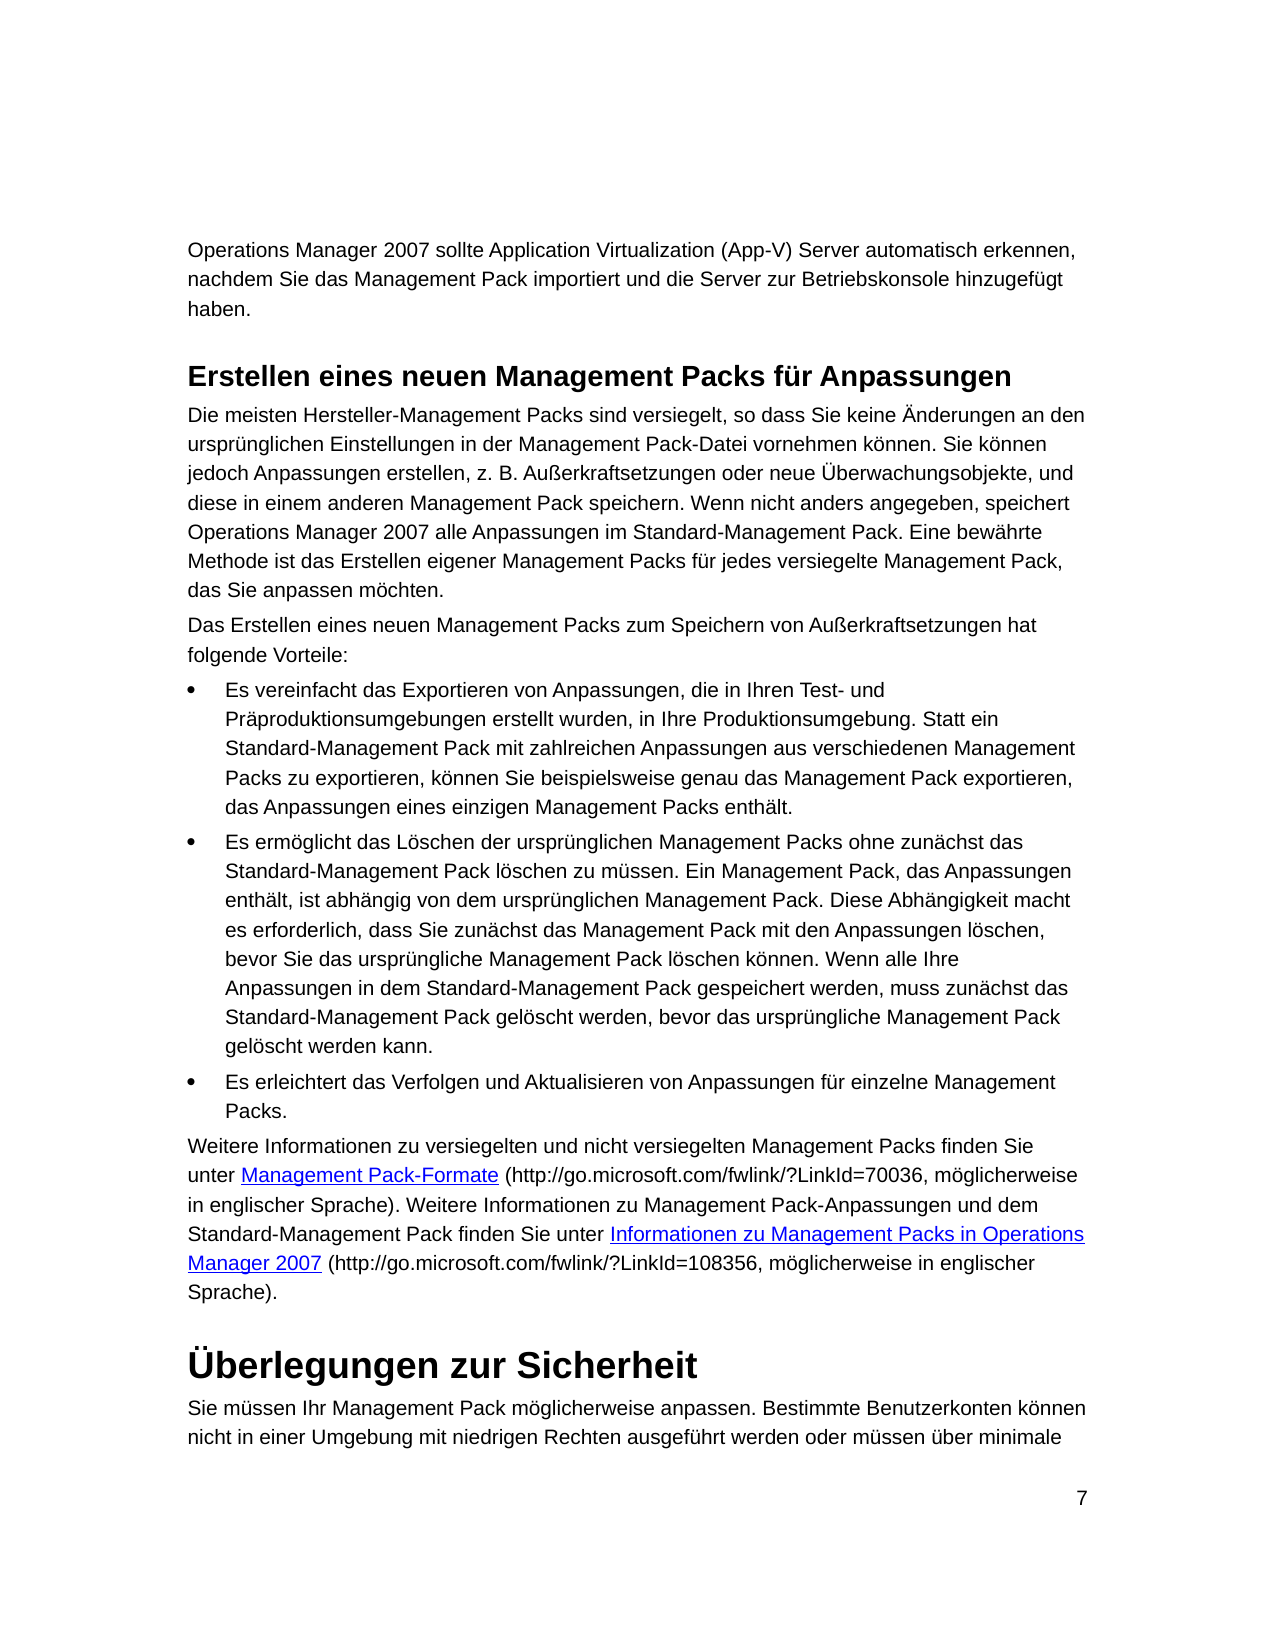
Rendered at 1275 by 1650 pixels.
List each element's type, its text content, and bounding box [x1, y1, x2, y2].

text Erstellen eines neuen Management Packs für Anpassungen [187, 359, 1087, 393]
text Überlegungen zur Sicherheit [187, 1343, 1087, 1386]
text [187, 1392, 1087, 1451]
list Es ermöglicht das Löschen der ursprünglichen Management Packs ohne zunächst das Standard-Management Pack löschen zu müssen. Ein Management Pack, das Anpassungen enthält, ist abhängig von dem ursprünglichen Management Pack. Diese Abhängigkeit macht es erforderlich, dass Sie zunächst das Management Pack mit den Anpassungen löschen, bevor Sie das ursprüngliche Management Pack löschen können. Wenn alle Ihre Anpassungen in dem Standard-Management Pack gespeichert werden, muss zunächst das Standard-Management Pack gelöscht werden, bevor das ursprüngliche Management Pack gelöscht werden kann. [187, 826, 1087, 1059]
text Das Erstellen eines neuen Management Packs zum Speichern von Außerkraftsetzungen hat folgende Vorteile: [187, 609, 1087, 668]
list Es vereinfacht das Exportieren von Anpassungen, die in Ihren Test- und Präproduktionsumgebungen erstellt wurden, in Ihre Produktionsumgebung. Statt ein Standard-Management Pack mit zahlreichen Anpassungen aus verschiedenen Management Packs zu exportieren, können Sie beispielsweise genau das Management Pack exportieren, das Anpassungen eines einzigen Management Packs enthält. [187, 674, 1087, 820]
list Es erleichtert das Verfolgen und Aktualisieren von Anpassungen für einzelne Management Packs. [187, 1066, 1087, 1124]
text Operations Manager 2007 sollte Application Virtualization (App-V) Server automatisch erkennen, nachdem Sie das Management Pack importiert und die Server zur Betriebskonsole hinzugefügt haben. [187, 234, 1087, 322]
text Weitere Informationen zu versiegelten und nicht versiegelten Management Packs finden Sie unter Management Pack-Formate (http://go.microsoft.com/fwlink/?LinkId=70036, möglicherweise in englischer Sprache). Weitere Informationen zu Management Pack-Anpassungen und dem Standard-Management Pack finden Sie unter Informationen zu Management Packs in Operations Manager 2007 (http://go.microsoft.com/fwlink/?LinkId=108356, möglicherweise in englischer Sprache). [187, 1130, 1087, 1305]
text Die meisten Hersteller-Management Packs sind versiegelt, so dass Sie keine Änderungen an den ursprünglichen Einstellungen in der Management Pack-Datei vornehmen können. Sie können jedoch Anpassungen erstellen, z. B. Außerkraftsetzungen oder neue Überwachungsobjekte, und diese in einem anderen Management Pack speichern. Wenn nicht anders angegeben, speichert Operations Manager 2007 alle Anpassungen im Standard-Management Pack. Eine bewährte Methode ist das Erstellen eigener Management Packs für jedes versiegelte Management Pack, das Sie anpassen möchten. [187, 399, 1087, 603]
